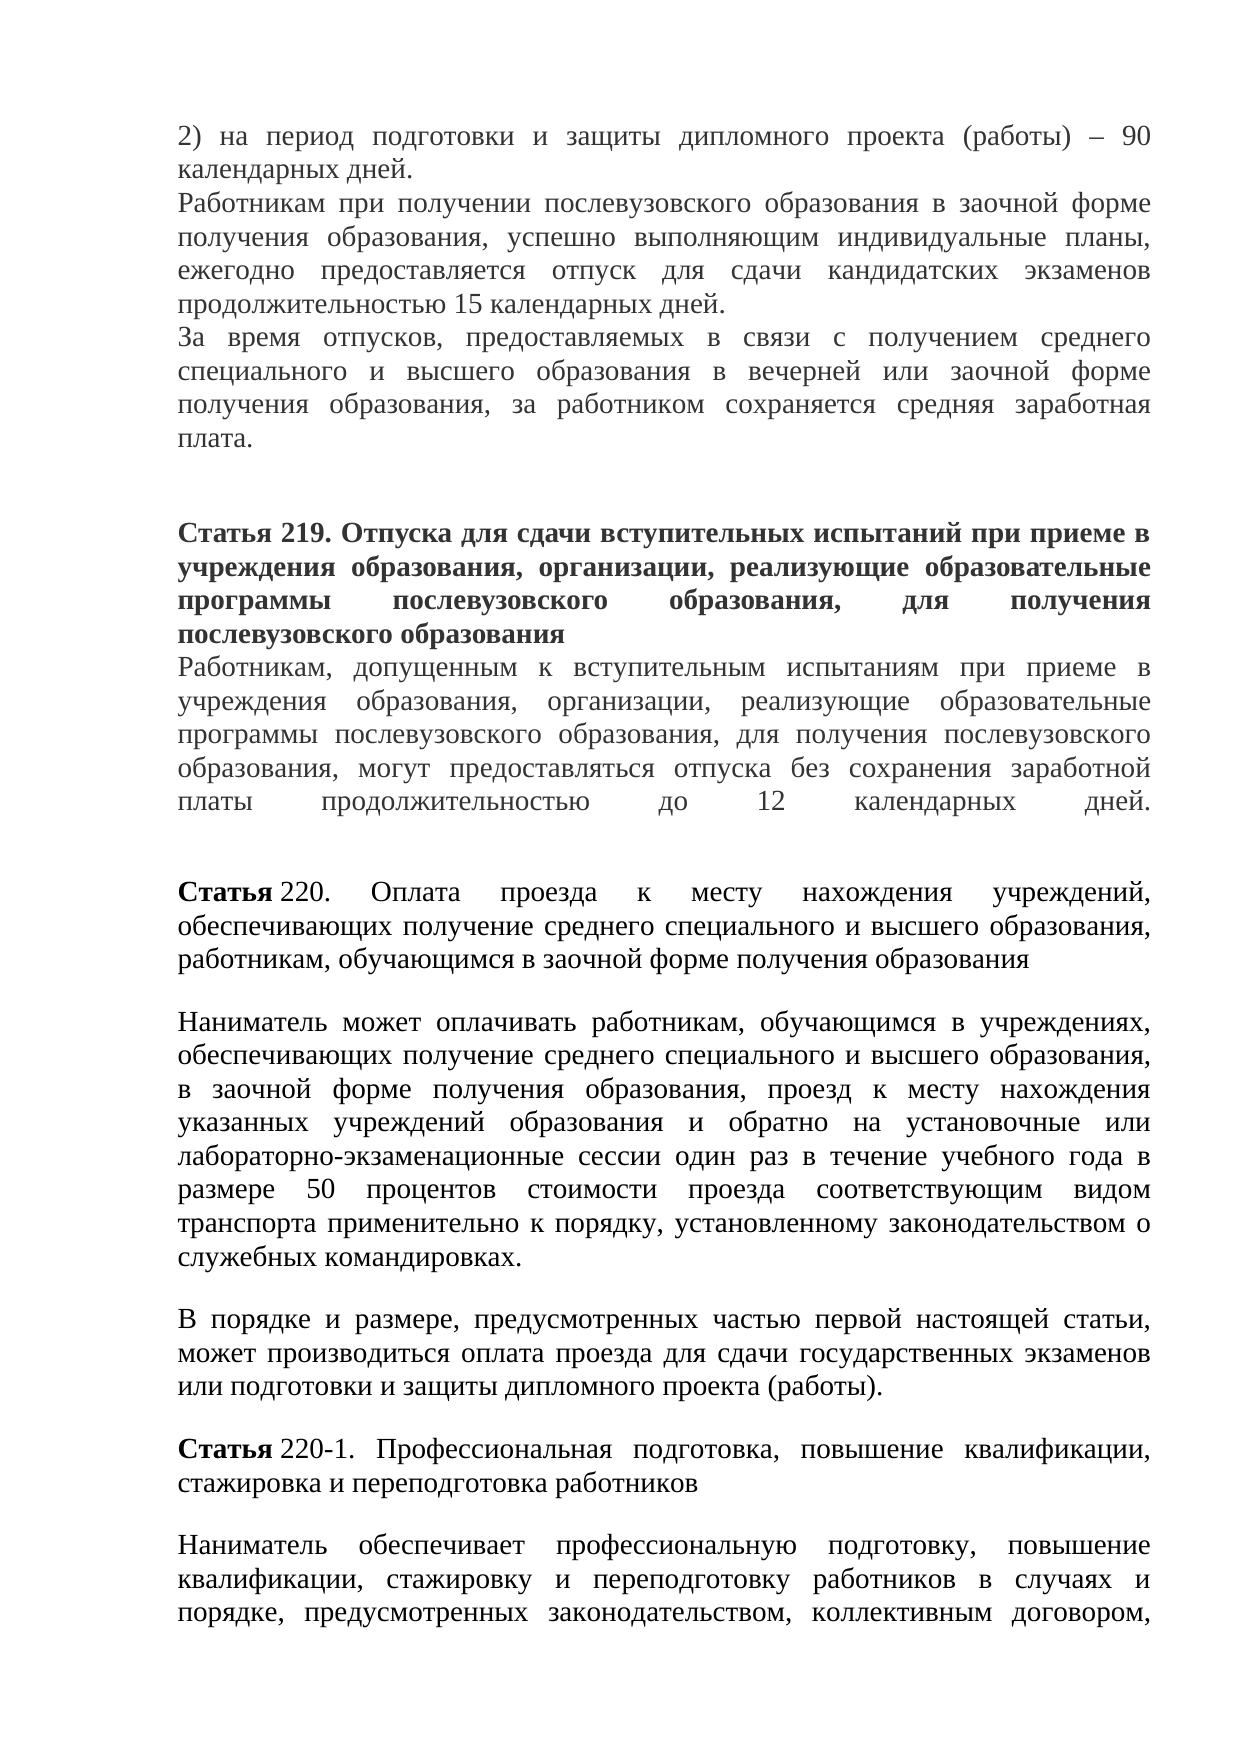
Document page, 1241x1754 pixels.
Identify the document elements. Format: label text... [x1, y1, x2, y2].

text Работникам, допущенным к вступительным испытаниям при приеме в учреждения образования, организации, реализующие образовательные программы послевузовского образования, для получения послевузовского образования, могут предоставляться отпуска без сохранения заработной платы продолжительностью до 12 календарных дней. [177, 649, 1152, 845]
text За время отпусков, предоставляемых в связи с получением среднего специального и высшего образования в вечерней или заочной форме получения образования, за работником сохраняется средняя заработная плата. [177, 319, 1152, 482]
text Статья 220. Оплата проезда к месту нахождения учреждений, обеспечивающих получение среднего специального и высшего образования, работникам, обучающимся в заочной форме получения образования [177, 874, 1152, 975]
text Статья 220-1. Профессиональная подготовка, повышение квалификации, стажировка и переподготовка работников [177, 1431, 1152, 1498]
text 2) на период подготовки и защиты дипломного проекта (работы) – 90 календарных дней. [177, 118, 1152, 185]
text В порядке и размере, предусмотренных частью первой настоящей статьи, может производиться оплата проезда для сдачи государственных экзаменов или подготовки и защиты дипломного проекта (работы). [177, 1301, 1152, 1402]
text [177, 1527, 1152, 1628]
text Работникам при получении послевузовского образования в заочной форме получения образования, успешно выполняющим индивидуальные планы, ежегодно предоставляется отпуск для сдачи кандидатских экзаменов продолжительностью 15 календарных дней. [177, 185, 1152, 319]
text Статья 219. Отпуска для сдачи вступительных испытаний при приеме в учреждения образования, организации, реализующие образовательные программы послевузовского образования, для получения послевузовского образования [177, 482, 1152, 649]
text Наниматель может оплачивать работникам, обучающимся в учреждениях, обеспечивающих получение среднего специального и высшего образования, в заочной форме получения образования, проезд к месту нахождения указанных учреждений образования и обратно на установочные или лабораторно-экзаменационные сессии один раз в течение учебного года в размере 50 процентов стоимости проезда соответствующим видом транспорта применительно к порядку, установленному законодательством о служебных командировках. [177, 1004, 1152, 1272]
